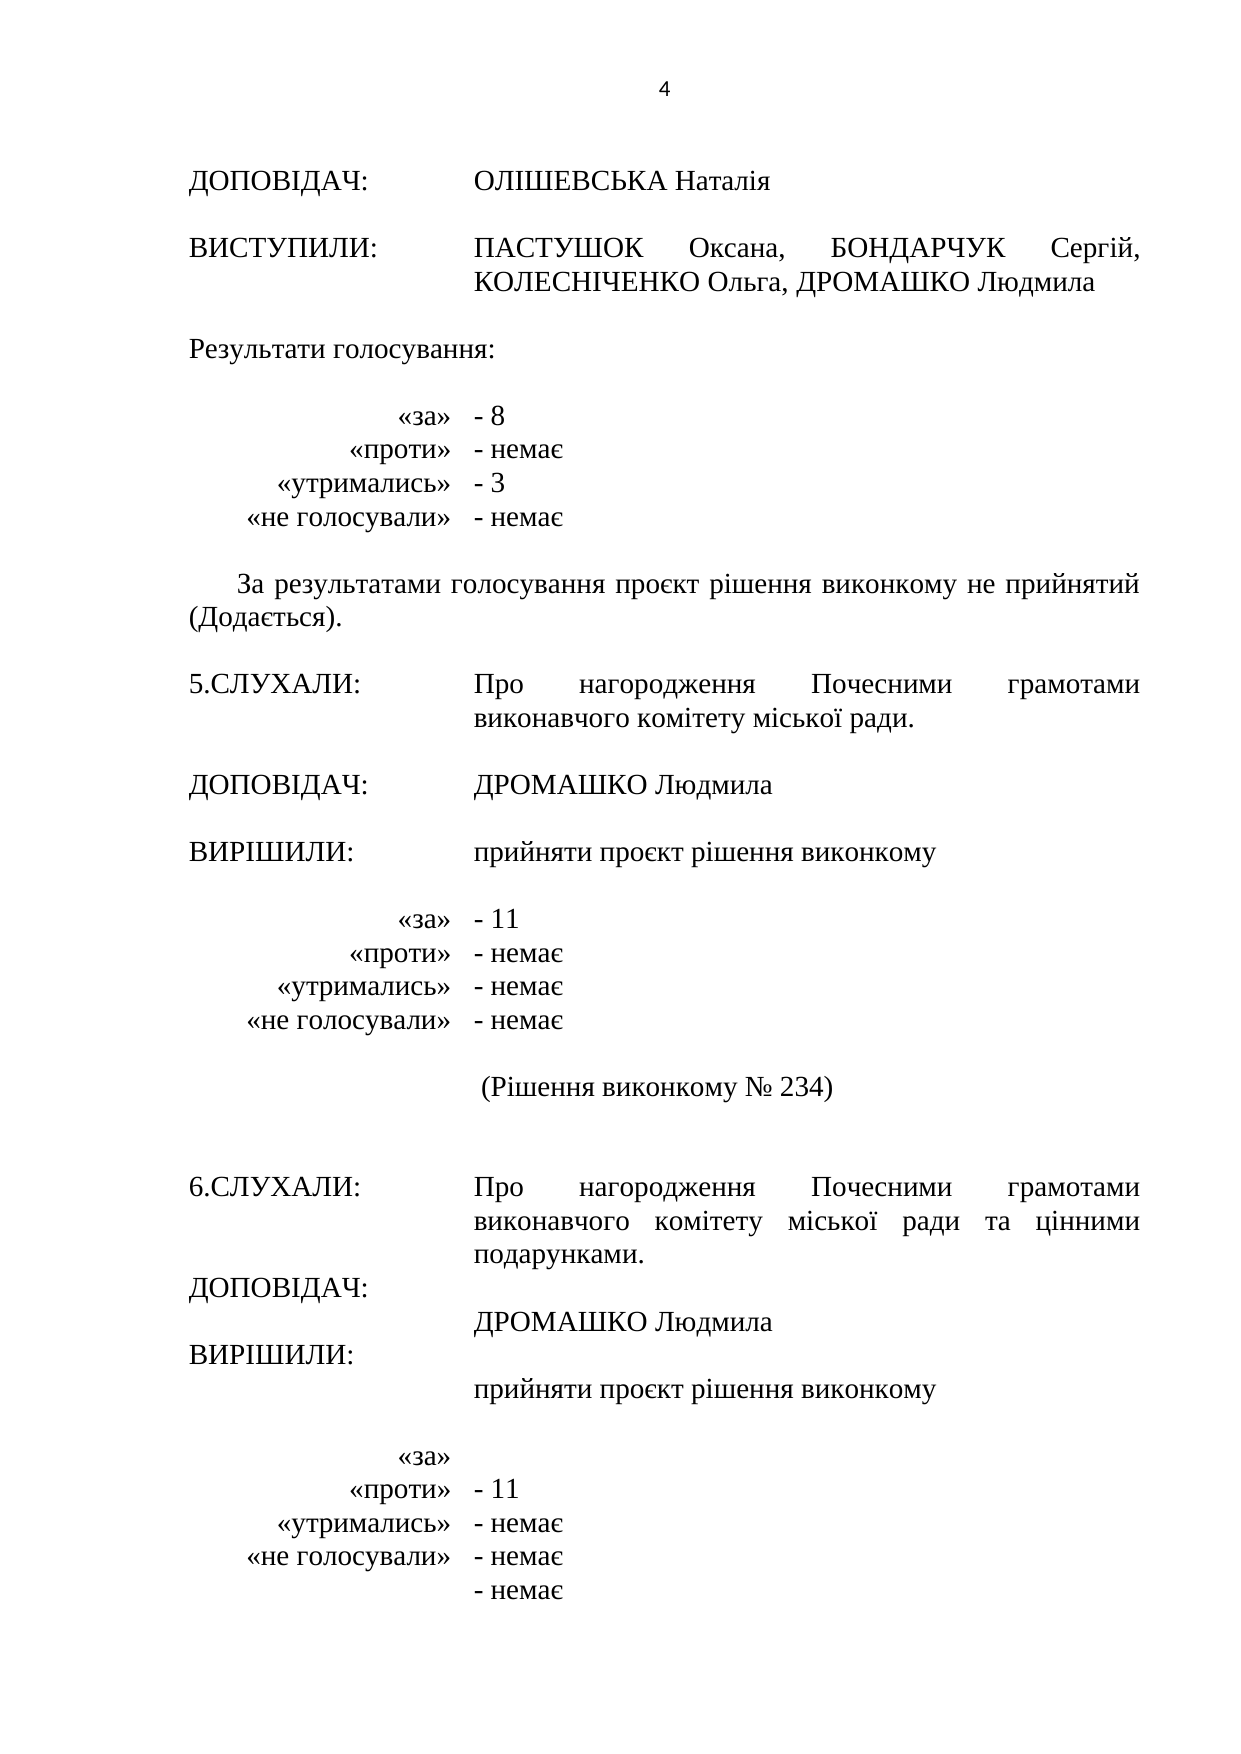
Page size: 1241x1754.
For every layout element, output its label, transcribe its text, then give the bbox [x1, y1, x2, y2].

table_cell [177, 130, 462, 331]
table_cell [462, 1170, 1152, 1639]
table_cell Про нагородження Почесними грамотами виконавчого комітету міської ради. ДРОМАШКО Людмила прийняти проєкт рішення виконкому - 11 - немає - немає - немає (Рішення виконкому № 234) [462, 666, 1152, 1169]
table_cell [462, 130, 1152, 331]
table_cell Результати голосування: [177, 331, 1152, 364]
table_cell 5.СЛУХАЛИ: ДОПОВІДАЧ: ВИРІШИЛИ: «за» «проти» «утримались» «не голосували» [177, 666, 462, 1169]
table_cell «за» «проти» «утримались» «не голосували» [177, 365, 462, 566]
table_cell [177, 1170, 462, 1639]
table_cell За результатами голосування проєкт рішення виконкому не прийнятий (Додається). [177, 566, 1152, 666]
table_cell - 8 - немає - 3 - немає [462, 365, 1152, 566]
